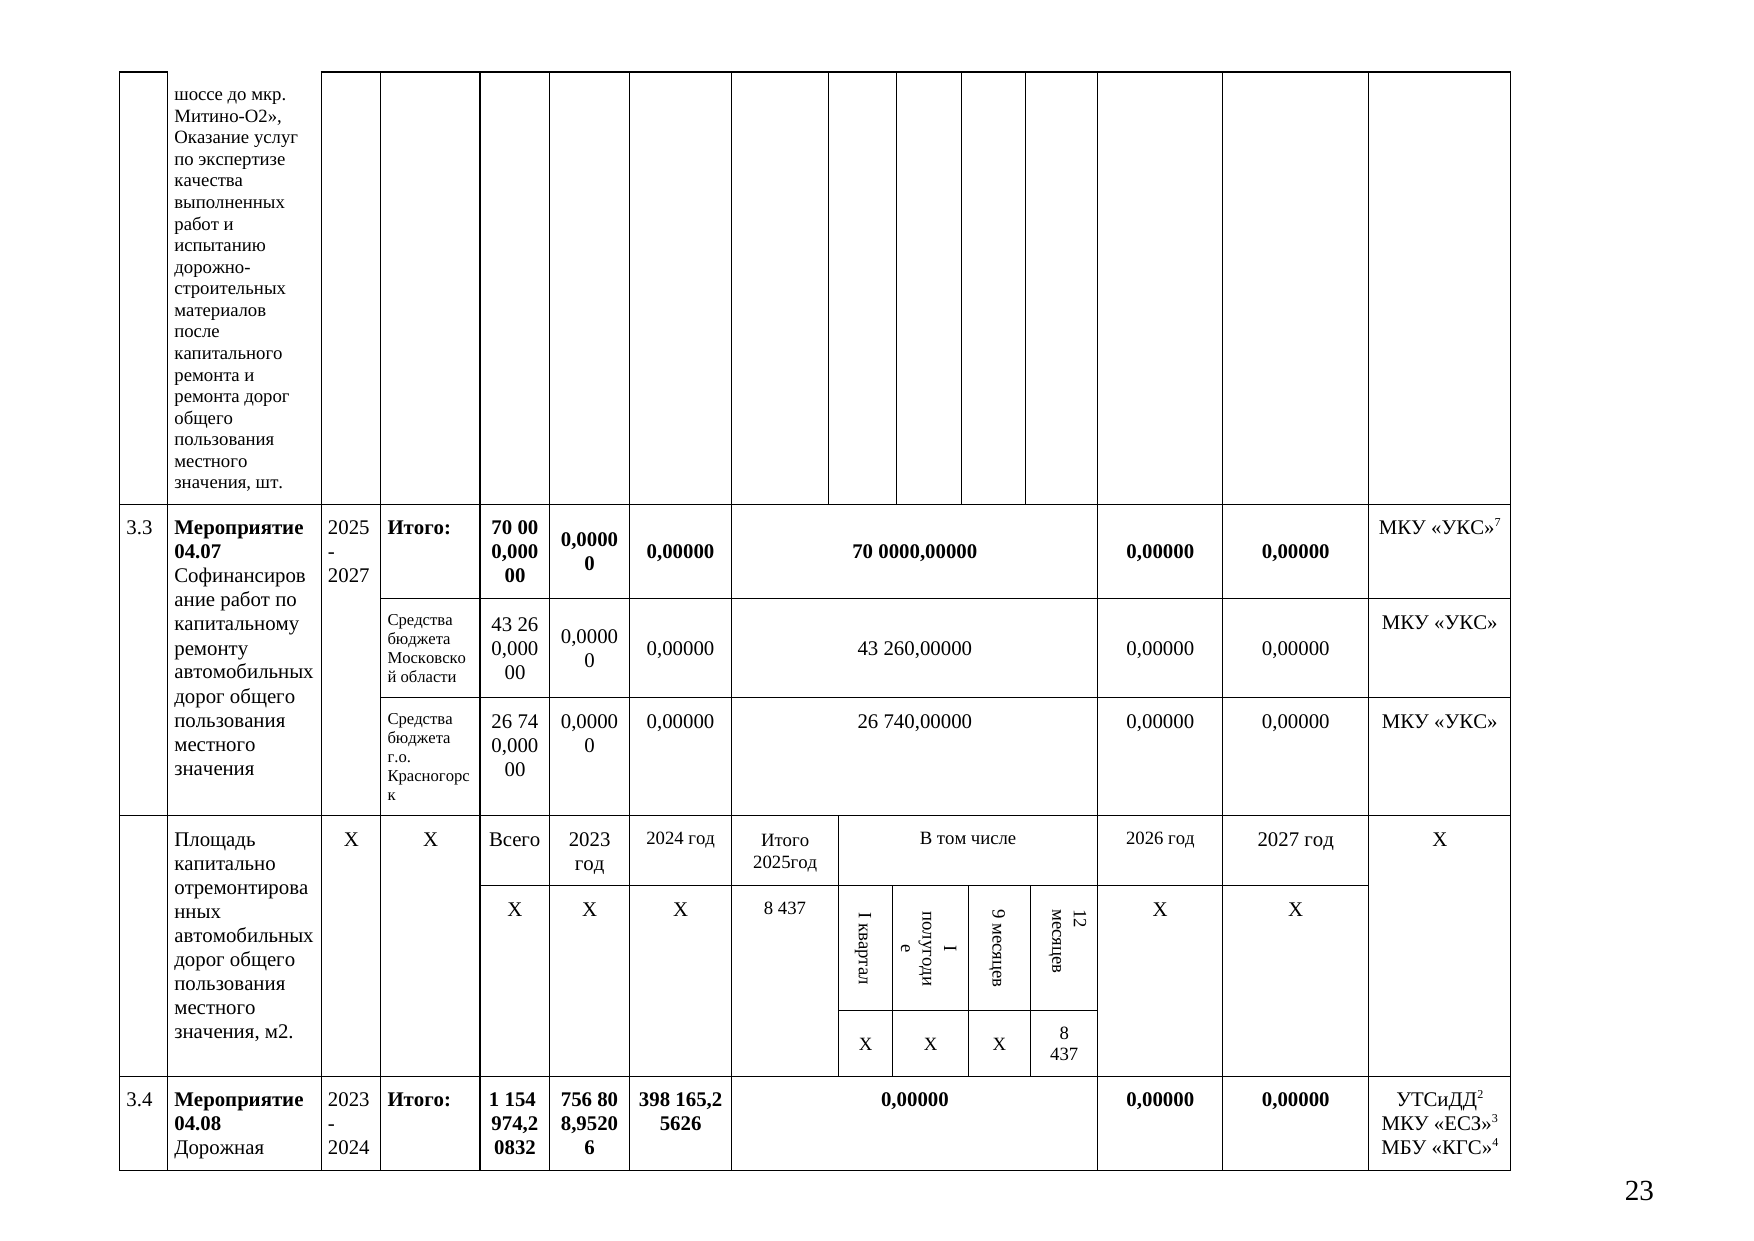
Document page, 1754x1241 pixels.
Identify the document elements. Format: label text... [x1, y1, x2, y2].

table_cell 3.4 [120, 1077, 167, 1170]
table_cell 2023-2024 [322, 1077, 380, 1170]
table_cell Площадь капитально отремонтированных автомобильных дорог общего пользования местного значения, м2. [168, 816, 321, 1076]
table_cell 0,00000 [630, 599, 731, 697]
table_cell 0,00000 [1223, 1077, 1368, 1170]
table_cell 12 месяцев [1031, 886, 1097, 1010]
table_cell 2027 год [1223, 816, 1368, 885]
table_cell 2024 год [630, 816, 731, 885]
table_cell 0,00000 [550, 505, 629, 598]
table_cell 398 165,25626 [630, 1077, 731, 1170]
table_cell 2023 год [550, 816, 629, 885]
table_cell УТСиДД2 МКУ «ЕСЗ»3 МБУ «КГС»4 [1369, 1077, 1510, 1170]
table_cell МКУ «УКС» [1369, 698, 1510, 815]
table_cell Х [630, 886, 731, 1076]
table_cell 43 260,00000 [732, 599, 1097, 697]
table_cell Х [1098, 886, 1222, 1076]
table_cell Итого: [381, 505, 479, 598]
table_cell [120, 816, 167, 1076]
table_cell 0,00000 [732, 1077, 1097, 1170]
table_cell Х [1223, 886, 1368, 1076]
table_cell МКУ «УКС»7 [1369, 505, 1510, 598]
table_cell Мероприятие 04.07 Cофинансирование работ по капитальному ремонту автомобильных дорог общего пользования местного значения [168, 505, 321, 815]
table_cell Х [839, 1011, 892, 1076]
table_cell 756 808,95206 [550, 1077, 629, 1170]
table_cell 2025-2027 [322, 505, 380, 815]
table_cell 26 740,00000 [732, 698, 1097, 815]
table_cell 8 437 [1031, 1011, 1097, 1076]
table_cell Х [381, 816, 479, 1076]
table_cell 0,00000 [550, 698, 629, 815]
table_cell 1 154 974,20832 [481, 1077, 549, 1170]
table_cell Х [1026, 73, 1097, 503]
table_cell 0,00000 [630, 505, 731, 598]
table_cell В том числе [839, 816, 1097, 885]
table_cell 0,00000 [1223, 698, 1368, 815]
table_cell 9 месяцев [969, 886, 1030, 1010]
table_cell 0,00000 [550, 599, 629, 697]
table_cell I полугодие [893, 886, 968, 1010]
table_cell 8 437 [732, 886, 838, 1076]
table_cell Всего [481, 816, 549, 885]
table_cell 0,00000 [1098, 1077, 1222, 1170]
table_cell Итого 2025год [732, 816, 838, 885]
table_cell Х [969, 1011, 1030, 1076]
table_cell Средства бюджета г.о. Красногорск [381, 698, 479, 815]
table_cell 70 0000,00000 [732, 505, 1097, 598]
table_cell 0,00000 [1223, 505, 1368, 598]
table_cell 0,00000 [1098, 599, 1222, 697]
table_cell Х [897, 73, 961, 503]
table_cell Х [962, 73, 1025, 503]
table_cell МКУ «УКС» [1369, 599, 1510, 697]
table_cell Х [481, 886, 549, 1076]
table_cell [168, 1077, 321, 1170]
table_cell [1369, 885, 1510, 1076]
table_cell Х [829, 73, 896, 503]
table_cell 0,00000 [1223, 599, 1368, 697]
table_cell 26 740,00000 [481, 698, 549, 815]
table_cell Х [322, 816, 380, 1076]
table_cell Х [1369, 816, 1510, 885]
table_cell Итого: [381, 1077, 479, 1170]
table_cell 0,00000 [1098, 698, 1222, 815]
table_cell 70 000,00000 [481, 505, 549, 598]
table_cell Х [550, 886, 629, 1076]
table_cell 2026 год [1098, 816, 1222, 885]
table_cell 3.3 [120, 505, 167, 815]
table_cell 43 260,00000 [481, 599, 549, 697]
table_cell I квартал [839, 886, 892, 1010]
table_cell 0,00000 [630, 698, 731, 815]
table_cell 0,00000 [1098, 505, 1222, 598]
table_cell Средства бюджета Московской области [381, 599, 479, 697]
table_cell Х [893, 1011, 968, 1076]
